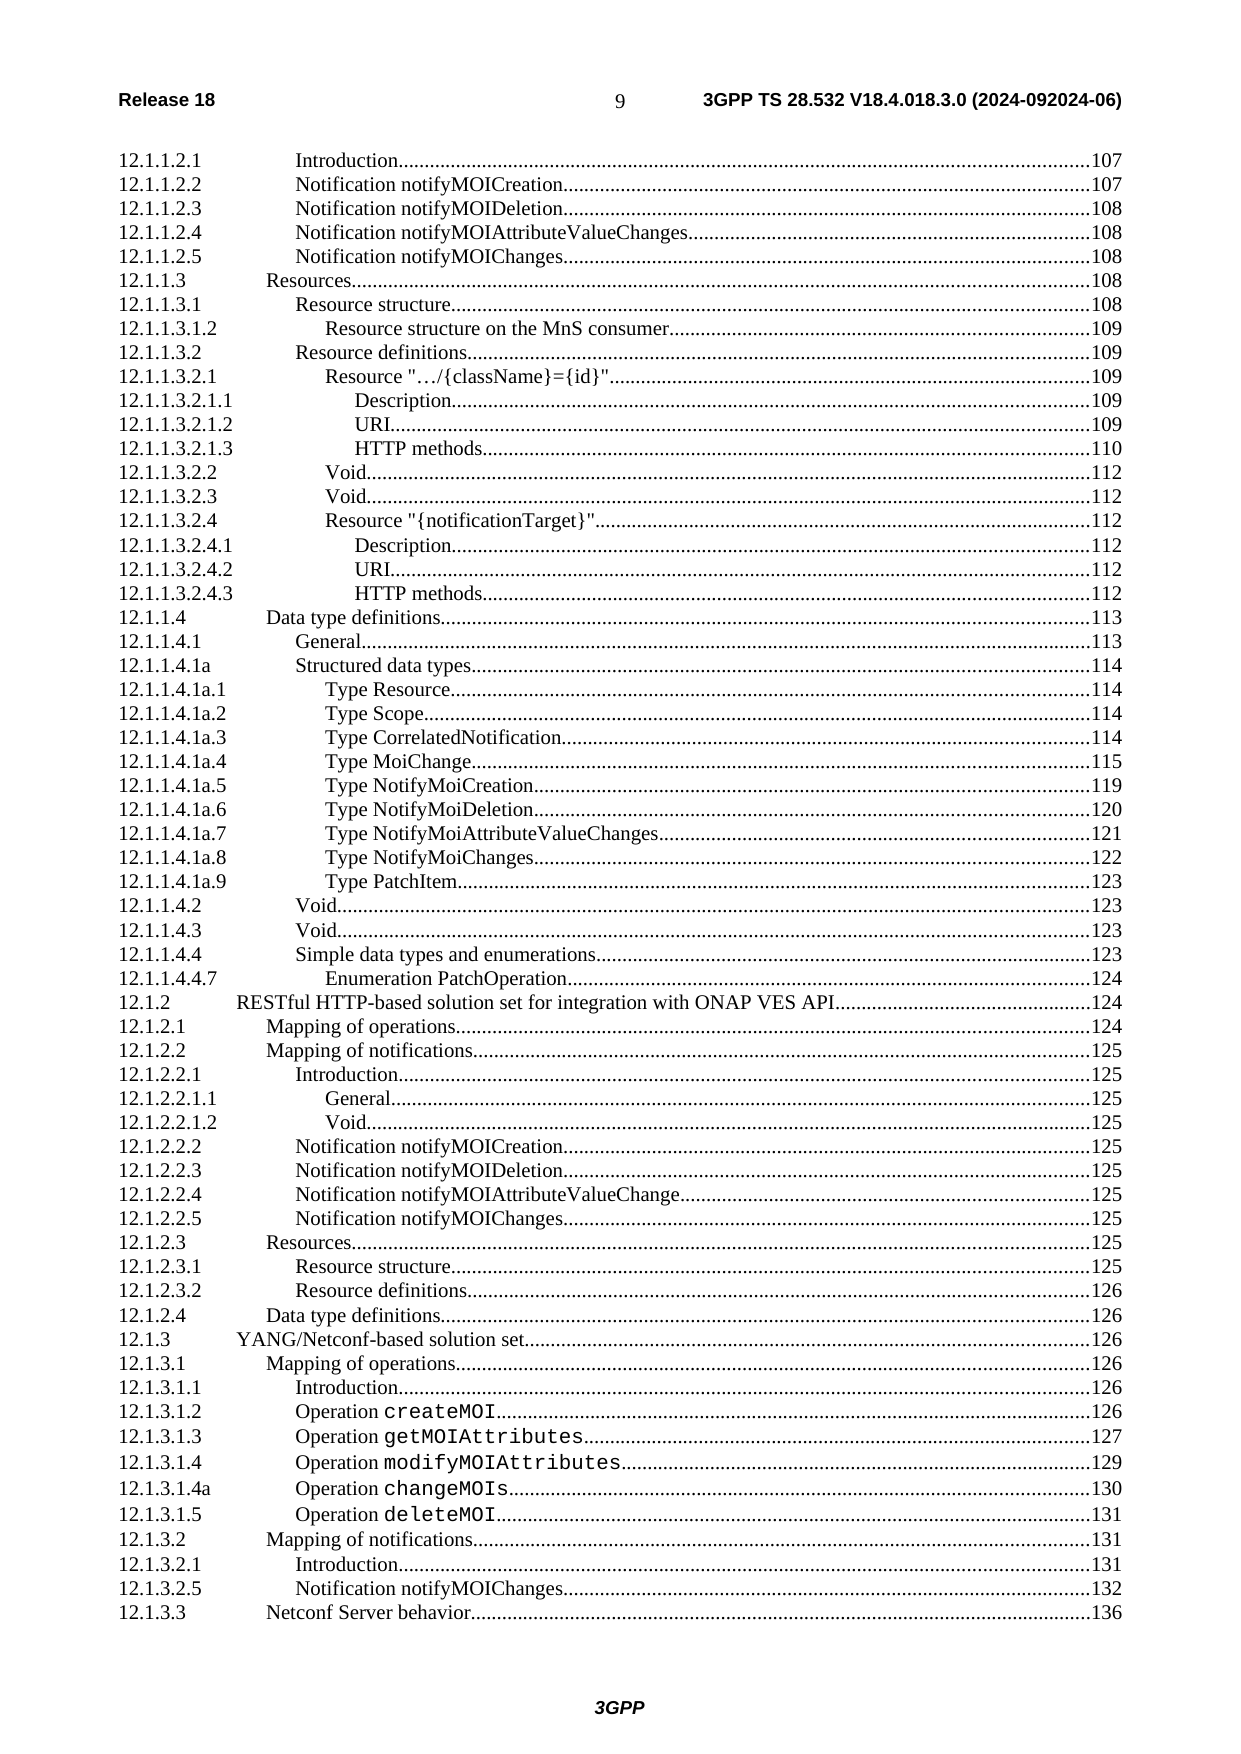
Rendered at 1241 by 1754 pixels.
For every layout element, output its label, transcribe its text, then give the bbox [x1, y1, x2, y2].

text 12.1.1.3.2.2 Void 112 [118, 460, 1122, 484]
text 12.1.1.2.1 Introduction 107 [118, 147, 1122, 172]
text 12.1.1.4.4.7 Enumeration PatchOperation 124 [118, 966, 1122, 990]
text 12.1.1.3.2.3 Void 112 [118, 484, 1122, 508]
text 12.1.1.4.1a.6 Type NotifyMoiDeletion 120 [118, 797, 1122, 821]
text 12.1.1.3 Resources 108 [118, 268, 1122, 292]
text 12.1.1.4 Data type definitions 113 [118, 605, 1122, 629]
text 12.1.1.4.1a.4 Type MoiChange 115 [118, 749, 1122, 773]
text 12.1.2.1 Mapping of operations 124 [118, 1014, 1122, 1038]
text 12.1.3.1.5 Operation deleteMOI 131 [118, 1502, 1122, 1527]
text 12.1.2.2.4 Notification notifyMOIAttributeValueChange 125 [118, 1182, 1122, 1206]
text 12.1.2.2.1 Introduction 125 [118, 1062, 1122, 1086]
text 12.1.1.2.3 Notification notifyMOIDeletion 108 [118, 196, 1122, 220]
text 12.1.1.4.1a.7 Type NotifyMoiAttributeValueChanges 121 [118, 821, 1122, 845]
text 12.1.1.3.2.1.3 HTTP methods 110 [118, 436, 1122, 460]
text 12.1.1.4.1a.1 Type Resource 114 [118, 677, 1122, 701]
text 12.1.2.2.1.2 Void 125 [118, 1110, 1122, 1134]
text 12.1.2 RESTful HTTP-based solution set for integration with ONAP VES API 124 [118, 990, 1122, 1014]
text 12.1.2.4 Data type definitions 126 [118, 1302, 1122, 1327]
text 12.1.3.1.3 Operation getMOIAttributes 127 [118, 1424, 1122, 1450]
text 12.1.3 YANG/Netconf-based solution set 126 [118, 1327, 1122, 1351]
text 12.1.2.3 Resources 125 [118, 1230, 1122, 1254]
text 12.1.1.3.2.4.2 URI 112 [118, 557, 1122, 581]
text 12.1.1.4.1a.5 Type NotifyMoiCreation 119 [118, 773, 1122, 797]
text 12.1.3.2.5 Notification notifyMOIChanges 132 [118, 1576, 1122, 1599]
text 12.1.3.1.1 Introduction 126 [118, 1375, 1122, 1399]
text 12.1.1.3.2 Resource definitions 109 [118, 340, 1122, 364]
text 12.1.1.2.4 Notification notifyMOIAttributeValueChanges 108 [118, 220, 1122, 244]
text 12.1.1.2.2 Notification notifyMOICreation 107 [118, 172, 1122, 196]
text 12.1.3.3 Netconf Server behavior 136 [118, 1599, 1122, 1624]
text 12.1.1.2.5 Notification notifyMOIChanges 108 [118, 244, 1122, 268]
text 12.1.2.3.2 Resource definitions 126 [118, 1278, 1122, 1302]
text 12.1.2.2 Mapping of notifications 125 [118, 1038, 1122, 1062]
text 12.1.3.1.4a Operation changeMOIs 130 [118, 1476, 1122, 1502]
text 12.1.1.4.2 Void 123 [118, 893, 1122, 917]
text 12.1.2.2.1.1 General 125 [118, 1086, 1122, 1110]
text 12.1.1.4.1a.9 Type PatchItem 123 [118, 869, 1122, 893]
text 12.1.2.2.2 Notification notifyMOICreation 125 [118, 1134, 1122, 1158]
text 12.1.1.4.1 General 113 [118, 629, 1122, 653]
text 12.1.1.3.1 Resource structure 108 [118, 292, 1122, 316]
text 12.1.3.1 Mapping of operations 126 [118, 1351, 1122, 1375]
text 12.1.1.3.2.1.2 URI 109 [118, 412, 1122, 436]
text 12.1.1.3.1.2 Resource structure on the MnS consumer 109 [118, 316, 1122, 340]
text 12.1.3.1.2 Operation createMOI 126 [118, 1399, 1122, 1424]
text 12.1.1.3.2.1 Resource "…/{className}={id}" 109 [118, 364, 1122, 388]
text 12.1.1.4.1a.2 Type Scope 114 [118, 701, 1122, 725]
text 12.1.1.4.4 Simple data types and enumerations 123 [118, 942, 1122, 966]
text 12.1.1.4.1a.8 Type NotifyMoiChanges 122 [118, 845, 1122, 869]
text 12.1.1.3.2.4.1 Description 112 [118, 532, 1122, 557]
text 12.1.1.4.1a Structured data types 114 [118, 653, 1122, 677]
text 12.1.1.4.3 Void 123 [118, 917, 1122, 942]
text 12.1.1.3.2.4 Resource "{notificationTarget}" 112 [118, 508, 1122, 532]
text 12.1.2.2.3 Notification notifyMOIDeletion 125 [118, 1158, 1122, 1182]
text 12.1.1.3.2.1.1 Description 109 [118, 388, 1122, 412]
text 12.1.2.3.1 Resource structure 125 [118, 1254, 1122, 1278]
text 12.1.3.2 Mapping of notifications 131 [118, 1527, 1122, 1551]
text 12.1.3.1.4 Operation modifyMOIAttributes 129 [118, 1450, 1122, 1476]
text 12.1.1.3.2.4.3 HTTP methods 112 [118, 581, 1122, 605]
text 12.1.1.4.1a.3 Type CorrelatedNotification 114 [118, 725, 1122, 749]
text 12.1.2.2.5 Notification notifyMOIChanges 125 [118, 1206, 1122, 1230]
text 12.1.3.2.1 Introduction 131 [118, 1551, 1122, 1576]
